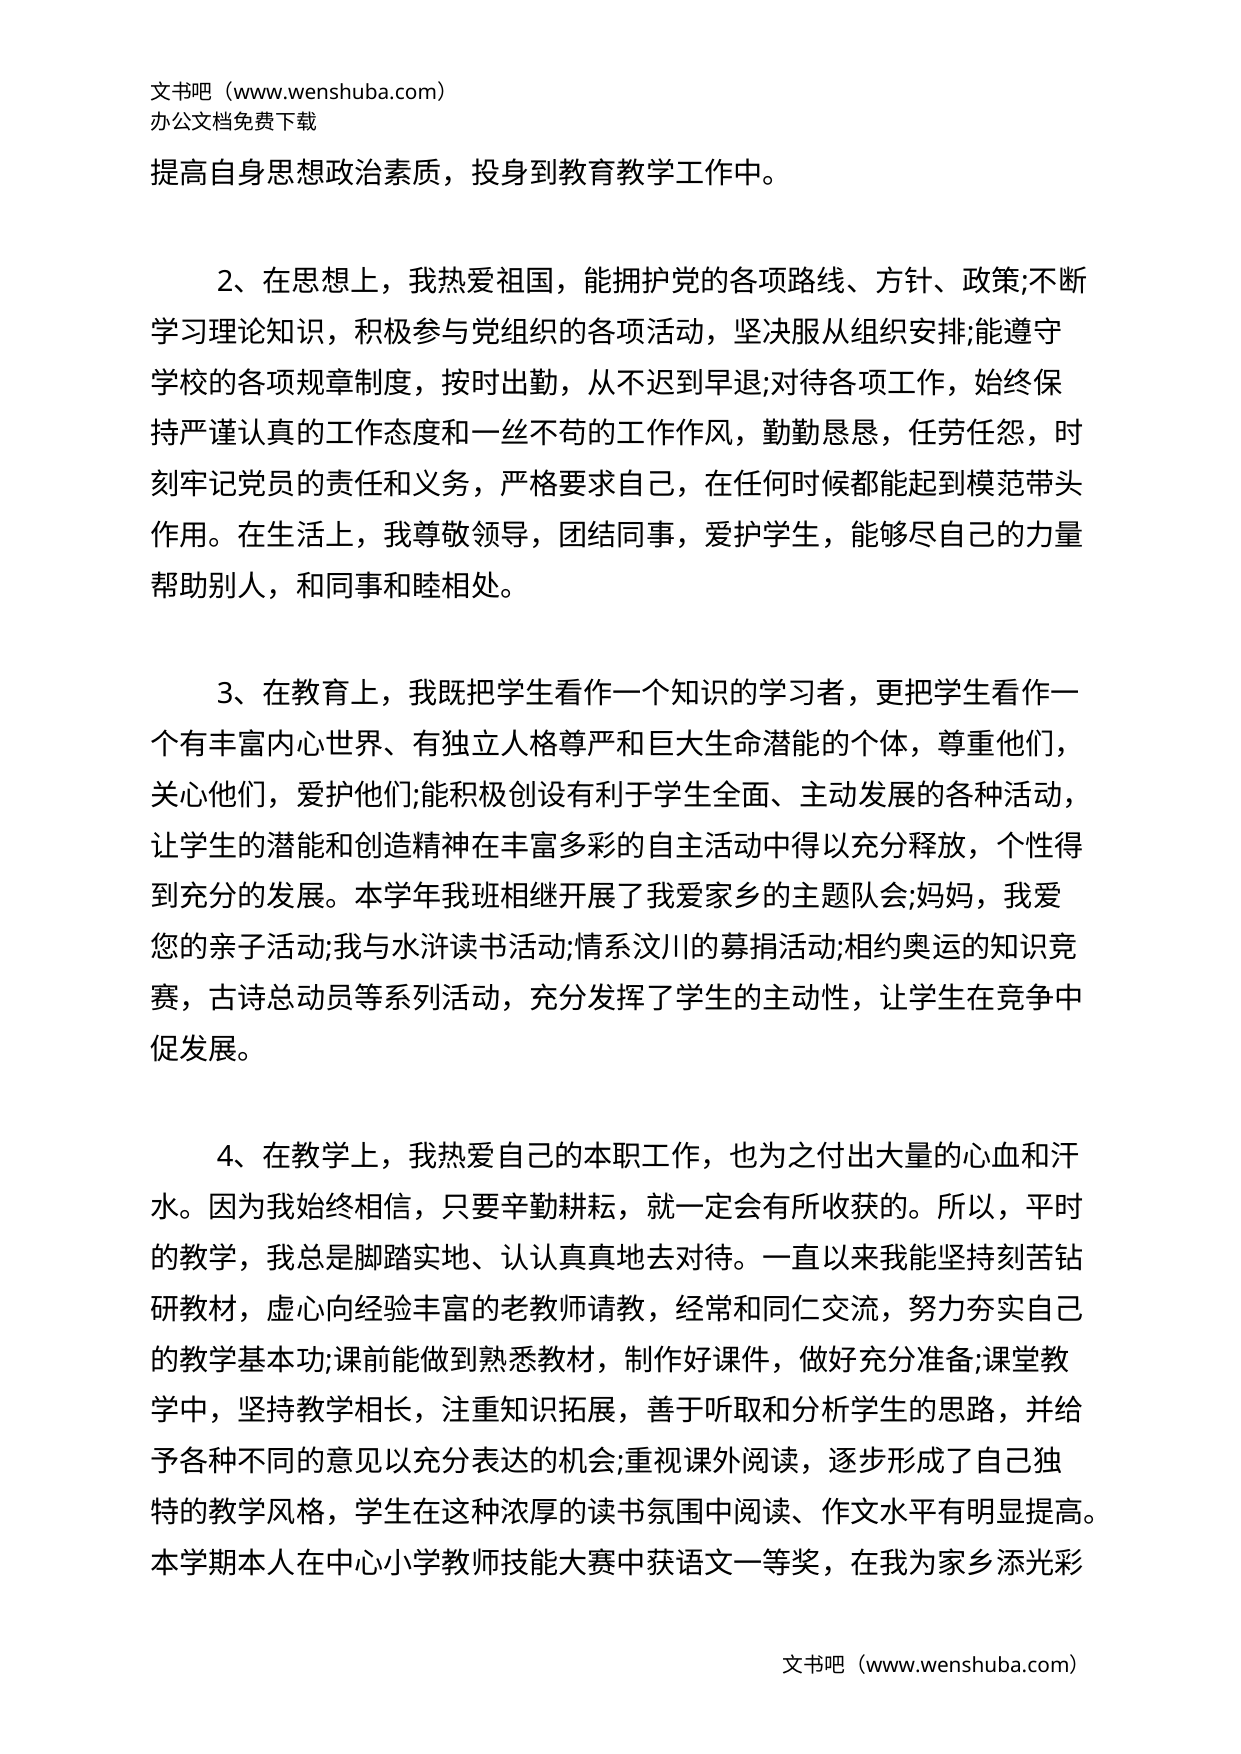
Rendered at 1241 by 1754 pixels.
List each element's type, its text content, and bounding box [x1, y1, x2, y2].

text 2、在思想上，我热爱祖国，能拥护党的各项路线、方针、政策;不断学习理论知识，积极参与党组织的各项活动，坚决服从组织安排;能遵守学校的各项规章制度，按时出勤，从不迟到早退;对待各项工作，始终保持严谨认真的工作态度和一丝不苟的工作作风，勤勤恳恳，任劳任怨，时刻牢记党员的责任和义务，严格要求自己，在任何时候都能起到模范带头作用。在生活上，我尊敬领导，团结同事，爱护学生，能够尽自己的力量帮助别人，和同事和睦相处。 [150, 258, 1090, 604]
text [150, 150, 1090, 192]
text 3、在教育上，我既把学生看作一个知识的学习者，更把学生看作一个有丰富内心世界、有独立人格尊严和巨大生命潜能的个体，尊重他们，关心他们，爱护他们;能积极创设有利于学生全面、主动发展的各种活动，让学生的潜能和创造精神在丰富多彩的自主活动中得以充分释放，个性得到充分的发展。本学年我班相继开展了我爱家乡的主题队会;妈妈，我爱您的亲子活动;我与水浒读书活动;情系汶川的募捐活动;相约奥运的知识竞赛，古诗总动员等系列活动，充分发挥了学生的主动性，让学生在竞争中促发展。 [150, 670, 1090, 1068]
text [150, 1133, 1090, 1581]
